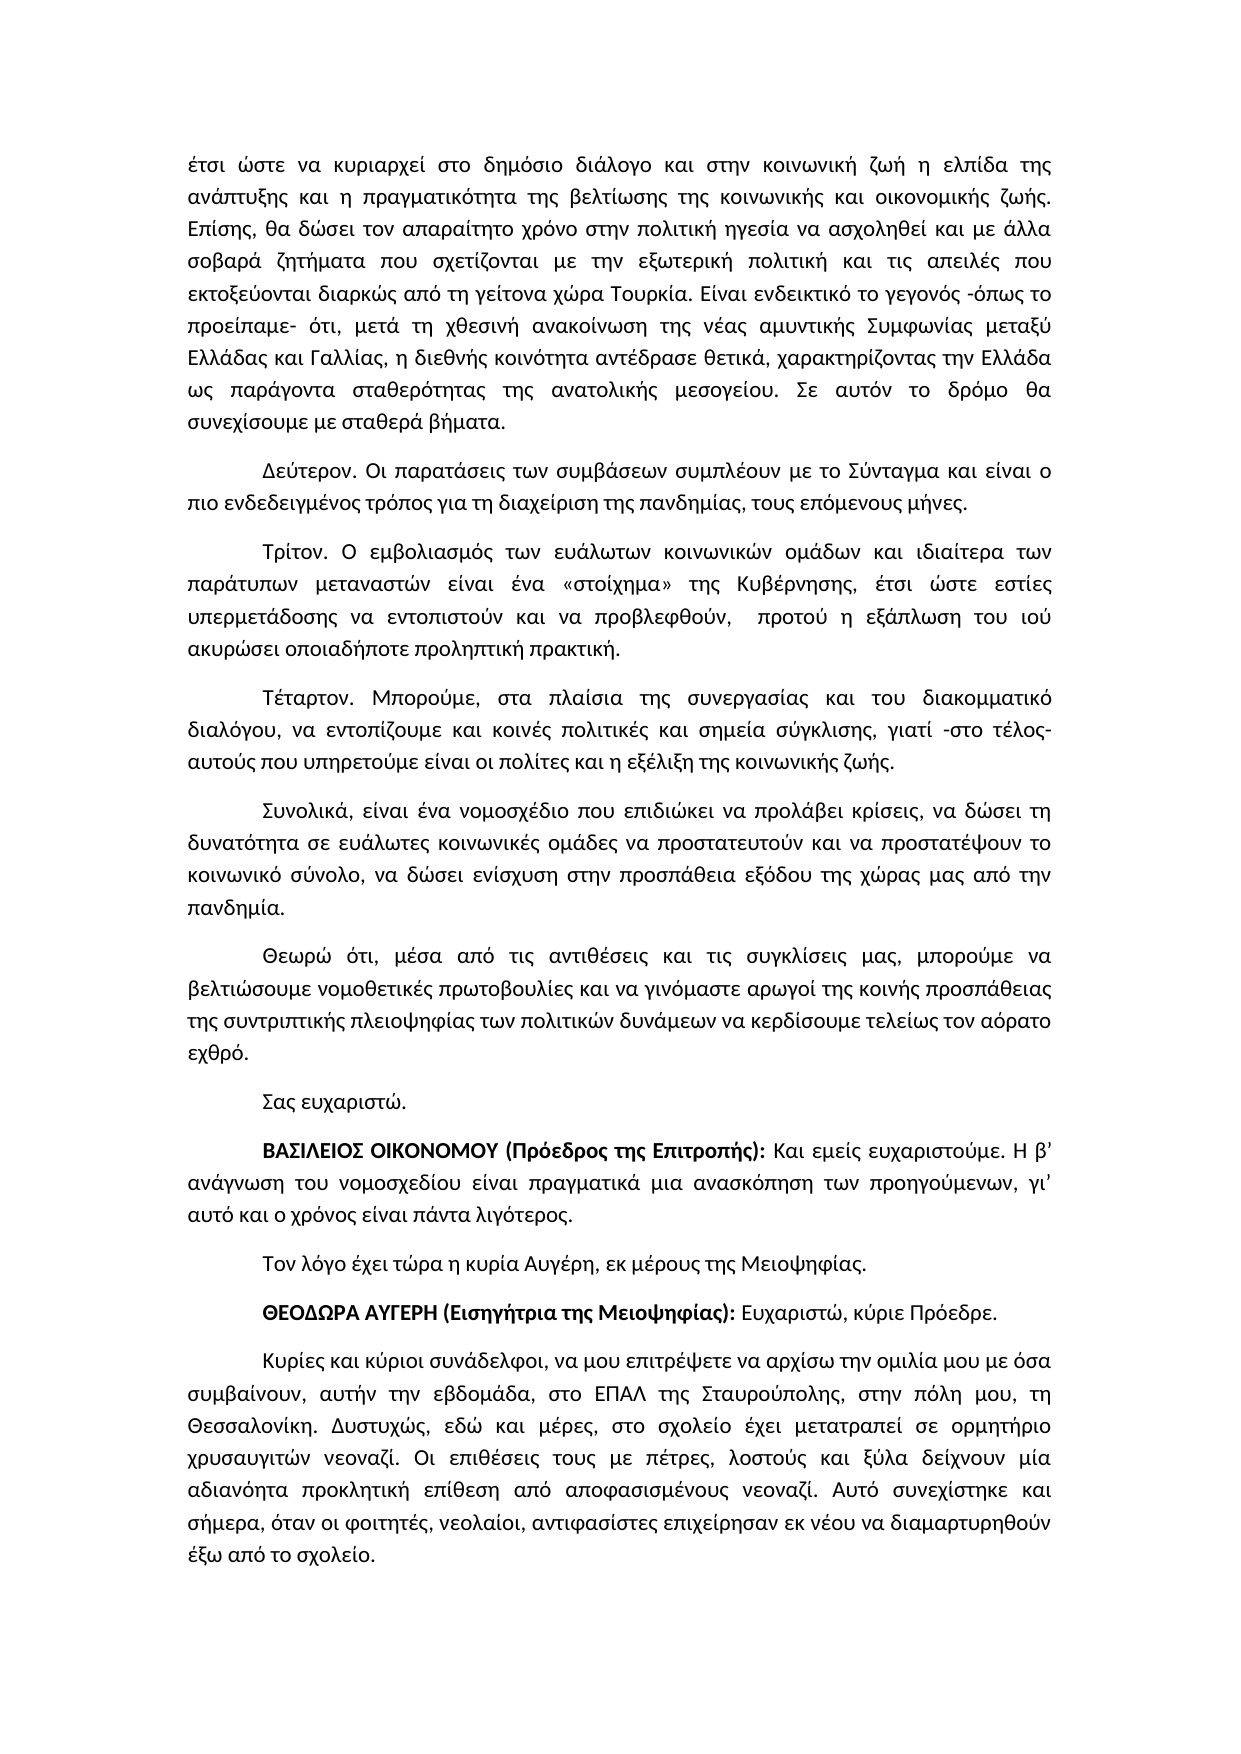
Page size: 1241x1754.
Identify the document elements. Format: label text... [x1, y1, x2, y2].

text ΒΑΣΙΛΕΙΟΣ ΟΙΚΟΝΟΜΟΥ (Πρόεδρος της Επιτροπής): Και εμείς ευχαριστούμε. Η β’ ανάγνωση του νομοσχεδίου είναι πραγματικά μια ανασκόπηση των προηγούμενων, γι’ αυτό και ο χρόνος είναι πάντα λιγότερος. [187, 1136, 1053, 1228]
text Τέταρτον. Μπορούμε, στα πλαίσια της συνεργασίας και του διακομματικό διαλόγου, να εντοπίζουμε και κοινές πολιτικές και σημεία σύγκλισης, γιατί -στο τέλος- αυτούς που υπηρετούμε είναι οι πολίτες και η εξέλιξη της κοινωνικής ζωής. [187, 683, 1053, 775]
text Σας ευχαριστώ. [187, 1087, 1053, 1115]
text Κυρίες και κύριοι συνάδελφοι, να μου επιτρέψετε να αρχίσω την ομιλία μου με όσα συμβαίνουν, αυτήν την εβδομάδα, στο ΕΠΑΛ της Σταυρούπολης, στην πόλη μου, τη Θεσσαλονίκη. Δυστυχώς, εδώ και μέρες, στο σχολείο έχει μετατραπεί σε ορμητήριο χρυσαυγιτών νεοναζί. Οι επιθέσεις τους με πέτρες, λοστούς και ξύλα δείχνουν μία αδιανόητα προκλητική επίθεση από αποφασισμένους νεοναζί. Αυτό συνεχίστηκε και σήμερα, όταν οι φοιτητές, νεολαίοι, αντιφασίστες επιχείρησαν εκ νέου να διαμαρτυρηθούν έξω από το σχολείο. [187, 1347, 1053, 1568]
text Συνολικά, είναι ένα νομοσχέδιο που επιδιώκει να προλάβει κρίσεις, να δώσει τη δυνατότητα σε ευάλωτες κοινωνικές ομάδες να προστατευτούν και να προστατέψουν το κοινωνικό σύνολο, να δώσει ενίσχυση στην προσπάθεια εξόδου της χώρας μας από την πανδημία. [187, 796, 1053, 921]
text Τρίτον. Ο εμβολιασμός των ευάλωτων κοινωνικών ομάδων και ιδιαίτερα των παράτυπων μεταναστών είναι ένα «στοίχημα» της Κυβέρνησης, έτσι ώστε εστίες υπερμετάδοσης να εντοπιστούν και να προβλεφθούν, προτού η εξάπλωση του ιού ακυρώσει οποιαδήποτε προληπτική πρακτική. [187, 537, 1053, 662]
text ΘΕΟΔΩΡΑ ΑΥΓΕΡΗ (Εισηγήτρια της Μειοψηφίας): Ευχαριστώ, κύριε Πρόεδρε. [187, 1298, 1053, 1326]
text Θεωρώ ότι, μέσα από τις αντιθέσεις και τις συγκλίσεις μας, μπορούμε να βελτιώσουμε νομοθετικές πρωτοβουλίες και να γινόμαστε αρωγοί της κοινής προσπάθειας της συντριπτικής πλειοψηφίας των πολιτικών δυνάμεων να κερδίσουμε τελείως τον αόρατο εχθρό. [187, 941, 1053, 1066]
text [187, 150, 1053, 436]
text Δεύτερον. Οι παρατάσεις των συμβάσεων συμπλέουν με το Σύνταγμα και είναι ο πιο ενδεδειγμένος τρόπος για τη διαχείριση της πανδημίας, τους επόμενους μήνες. [187, 456, 1053, 517]
text Τον λόγο έχει τώρα η κυρία Αυγέρη, εκ μέρους της Μειοψηφίας. [187, 1249, 1053, 1277]
